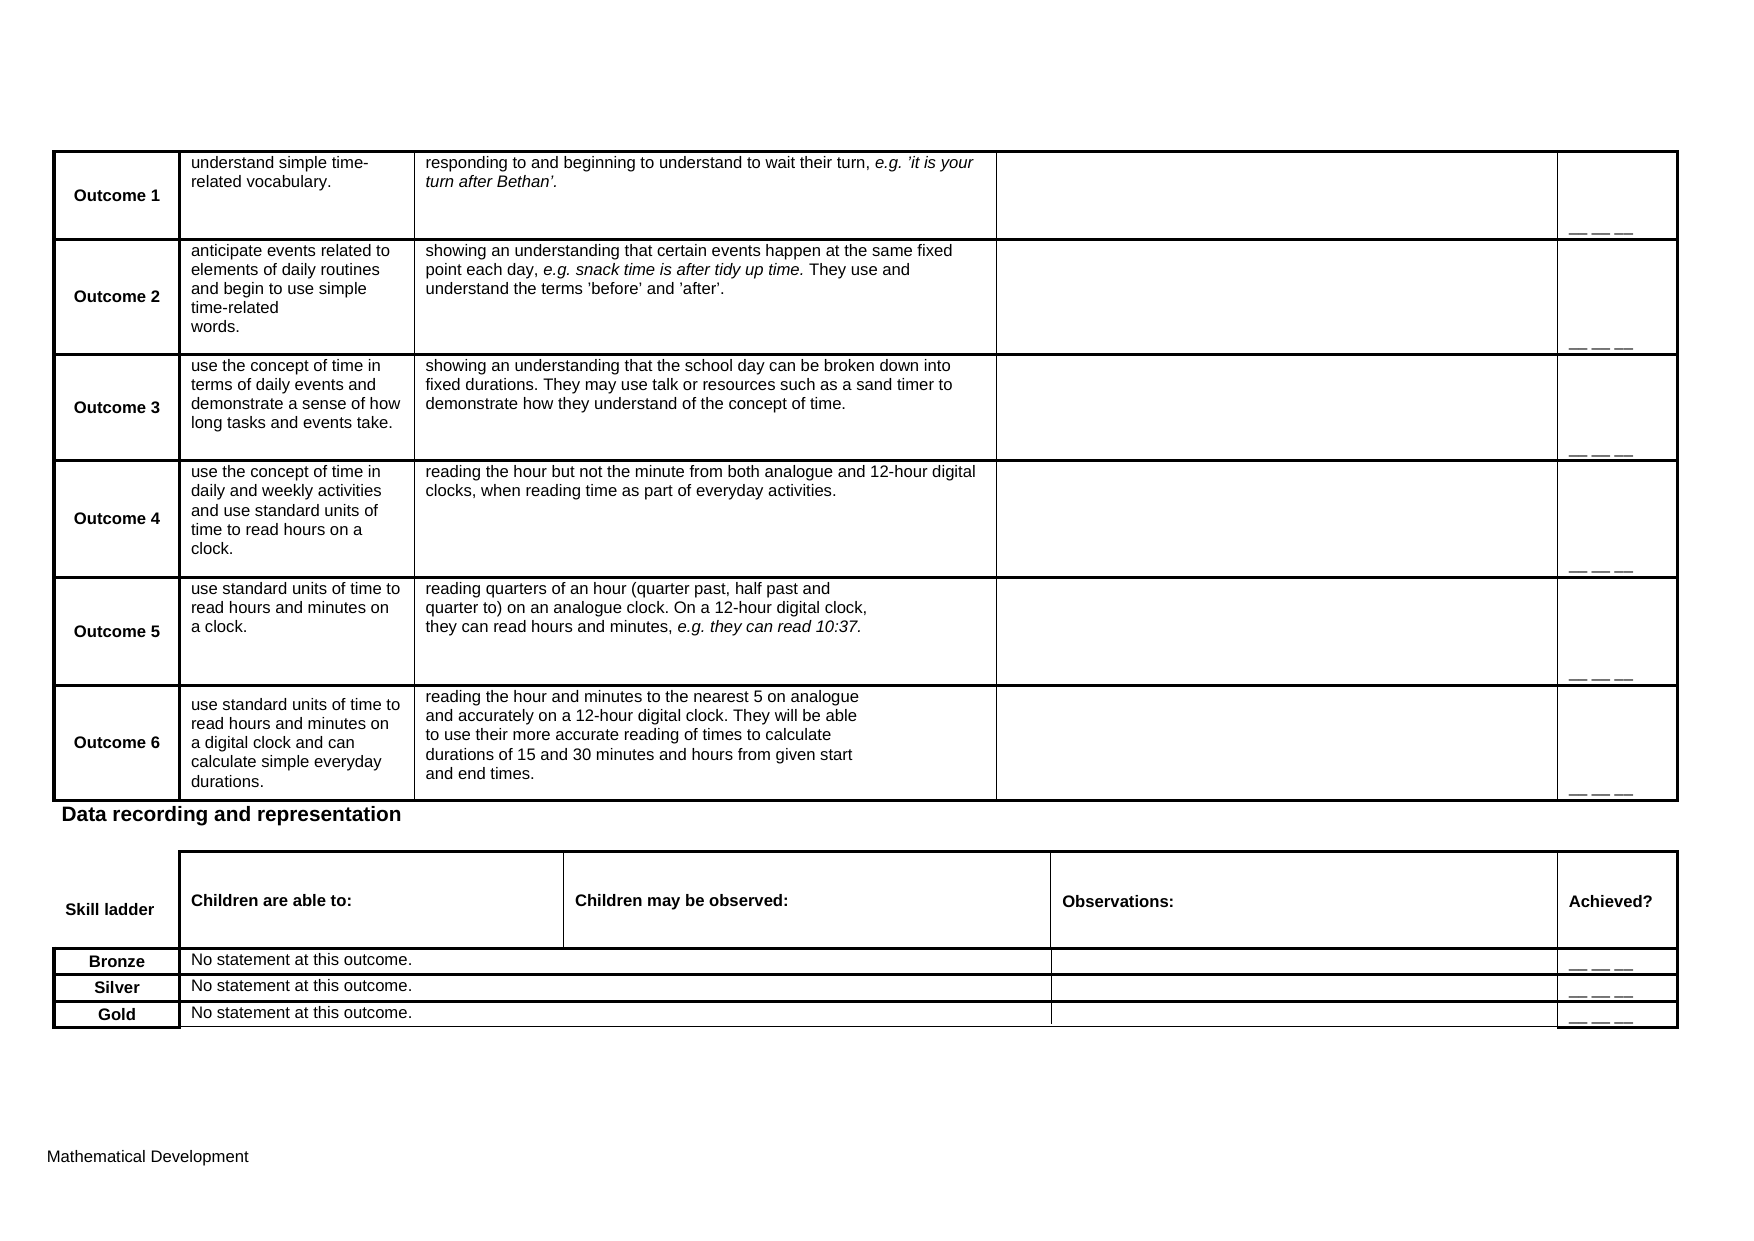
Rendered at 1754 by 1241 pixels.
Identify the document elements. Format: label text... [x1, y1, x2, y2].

table_cell No statement at this outcome. [181, 950, 1051, 973]
table_cell anticipate events related to elements of daily routines and begin to use simple time-related words. [181, 241, 414, 353]
table_cell responding to and beginning to understand to wait their turn, e.g. ’it is your turn after Bethan’. [415, 153, 996, 237]
table_cell Outcome 4 [56, 462, 178, 576]
table_cell [997, 462, 1557, 576]
table_cell __ __ __ [1558, 241, 1676, 353]
table_cell [997, 241, 1557, 353]
table_cell use standard units of time to read hours and minutes on a digital clock and can calculate simple everyday durations. [181, 687, 414, 799]
table_cell [997, 356, 1557, 459]
text Data recording and representation [61, 802, 1604, 826]
table_header Observations: [1051, 853, 1557, 947]
table_cell __ __ __ [1558, 579, 1676, 684]
table_cell Gold [56, 1003, 178, 1026]
table_header Children are able to: [181, 853, 563, 947]
table_cell Outcome 3 [56, 356, 178, 459]
table_cell reading the hour but not the minute from both analogue and 12-hour digital clocks, when reading time as part of everyday activities. [415, 462, 996, 576]
table_cell __ __ __ [1558, 976, 1676, 1000]
table_header Children may be observed: [564, 853, 1050, 947]
table_cell use the concept of time in terms of daily events and demonstrate a sense of how long tasks and events take. [181, 356, 414, 459]
table_cell showing an understanding that the school day can be broken down into fixed durations. They may use talk or resources such as a sand timer to demonstrate how they understand of the concept of time. [415, 356, 996, 459]
table_cell Outcome 1 [56, 153, 178, 237]
table_cell Outcome 2 [56, 241, 178, 353]
table_cell Bronze [56, 950, 178, 973]
table_cell Outcome 5 [56, 579, 178, 684]
table_cell reading the hour and minutes to the nearest 5 on analogue and accurately on a 12-hour digital clock. They will be able to use their more accurate reading of times to calculate durations of 15 and 30 minutes and hours from given start and end times. [415, 687, 996, 799]
table_cell [997, 687, 1557, 799]
table_cell No statement at this outcome. [181, 976, 1051, 1000]
table_cell [997, 579, 1557, 684]
table_cell showing an understanding that certain events happen at the same fixed point each day, e.g. snack time is after tidy up time. They use and understand the terms ’before’ and ’after’. [415, 241, 996, 353]
table_cell understand simple time-related vocabulary. [181, 153, 414, 237]
table_cell [1052, 976, 1557, 1000]
table_cell [1052, 950, 1557, 973]
table_cell __ __ __ [1558, 356, 1676, 459]
table_cell [997, 153, 1557, 237]
table_cell [1051, 1003, 1557, 1026]
table_cell __ __ __ [1558, 153, 1676, 237]
table_cell __ __ __ [1558, 687, 1676, 799]
table_cell __ __ __ [1558, 1003, 1676, 1026]
table_header Skill ladder [54, 850, 178, 947]
table_cell __ __ __ [1558, 950, 1676, 973]
table_cell use the concept of time in daily and weekly activities and use standard units of time to read hours on a clock. [181, 462, 414, 576]
table_cell use standard units of time to read hours and minutes on a clock. [181, 579, 414, 684]
table_cell Silver [56, 976, 178, 1000]
table_cell No statement at this outcome. [181, 1003, 1051, 1026]
table_cell reading quarters of an hour (quarter past, half past and quarter to) on an analogue clock. On a 12-hour digital clock, they can read hours and minutes, e.g. they can read 10:37. [415, 579, 996, 684]
table_cell __ __ __ [1558, 462, 1676, 576]
table_header Achieved? [1558, 853, 1676, 947]
table_cell Outcome 6 [56, 687, 178, 799]
